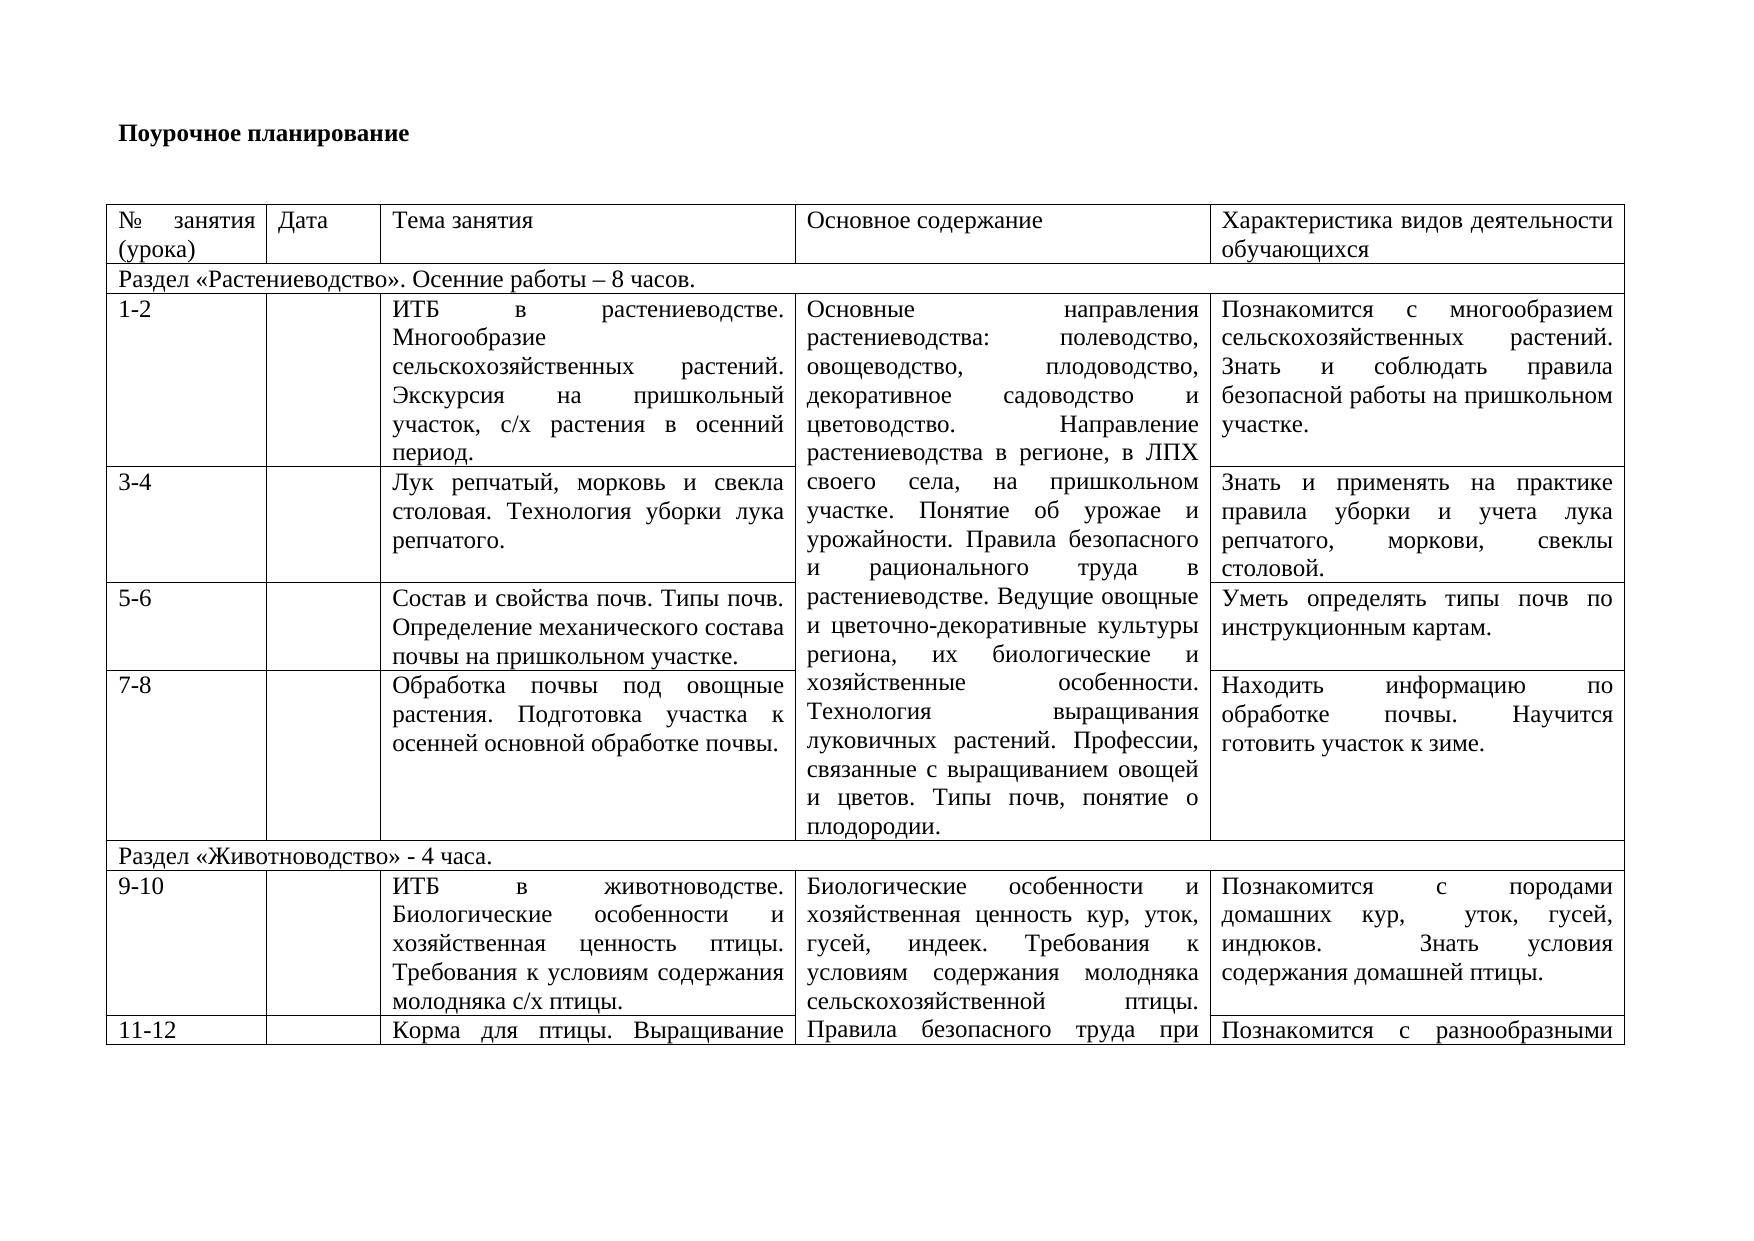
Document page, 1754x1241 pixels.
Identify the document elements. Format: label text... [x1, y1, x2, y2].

table_header Тема занятия [381, 205, 795, 263]
table_cell [267, 671, 380, 840]
table_cell 3-4 [107, 467, 266, 582]
table_cell [267, 467, 380, 582]
table_cell 7-8 [107, 671, 266, 840]
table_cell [381, 1016, 795, 1044]
table_cell [267, 1016, 380, 1044]
table_cell Познакомится с породами домашних кур, уток, гусей, индюков. Знать условия содержания домашней птицы. [1211, 871, 1624, 1014]
table_cell [267, 583, 380, 669]
table_cell Познакомится с многообразием сельскохозяйственных растений. Знать и соблюдать правила безопасной работы на пришкольном участке. [1211, 294, 1624, 466]
table_cell Состав и свойства почв. Типы почв. Определение механического состава почвы на пришкольном участке. [381, 583, 795, 669]
table_cell Биологические особенности и хозяйственная ценность кур, уток, гусей, индеек. Требования к условиям содержания молодняка сельскохозяйственной птицы. Правила безопасного труда при работе с с/х птицей. Профессии, связанные с получением продукции птицеводства. [796, 871, 1210, 1044]
table_cell [267, 294, 380, 466]
table_cell [267, 871, 380, 1014]
table_header № занятия (урока) [107, 205, 266, 263]
table_cell 11-12 [107, 1016, 266, 1044]
table_cell Лук репчатый, морковь и свекла столовая. Технология уборки лука репчатого. [381, 467, 795, 582]
table_cell Обработка почвы под овощные растения. Подготовка участка к осенней основной обработке почвы. [381, 671, 795, 840]
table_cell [1211, 1016, 1624, 1044]
table_cell 1-2 [107, 294, 266, 466]
table_cell 9-10 [107, 871, 266, 1014]
table_header Дата [267, 205, 380, 263]
table_cell Раздел «Животноводство» - 4 часа. [107, 841, 1624, 870]
table_cell ИТБ в растениеводстве. Многообразие сельскохозяйственных растений. Экскурсия на пришкольный участок, с/х растения в осенний период. [381, 294, 795, 466]
table_cell Знать и применять на практике правила уборки и учета лука репчатого, моркови, свеклы столовой. [1211, 467, 1624, 582]
table_cell Раздел «Растениеводство». Осенние работы – 8 часов. [107, 264, 1624, 293]
table_header Основное содержание [796, 205, 1210, 263]
table_cell Основные направления растениеводства: полеводство, овощеводство, плодоводство, декоративное садоводство и цветоводство. Направление растениеводства в регионе, в ЛПХ своего села, на пришкольном участке. Понятие об урожае и урожайности. Правила безопасного и рационального труда в растениеводстве. Ведущие овощные и цветочно-декоративные культуры региона, их биологические и хозяйственные особенности. Технология выращивания луковичных растений. Профессии, связанные с выращиванием овощей и цветов. Типы почв, понятие о плодородии. [796, 294, 1210, 840]
table_cell Уметь определять типы почв по инструкционным картам. [1211, 583, 1624, 669]
table_cell Находить информацию по обработке почвы. Научится готовить участок к зиме. [1211, 671, 1624, 840]
text Поурочное планирование [118, 118, 1636, 146]
table_cell ИТБ в животноводстве. Биологические особенности и хозяйственная ценность птицы. Требования к условиям содержания молодняка с/х птицы. [381, 871, 795, 1014]
table_cell 5-6 [107, 583, 266, 669]
table_header Характеристика видов деятельности обучающихся [1211, 205, 1624, 263]
